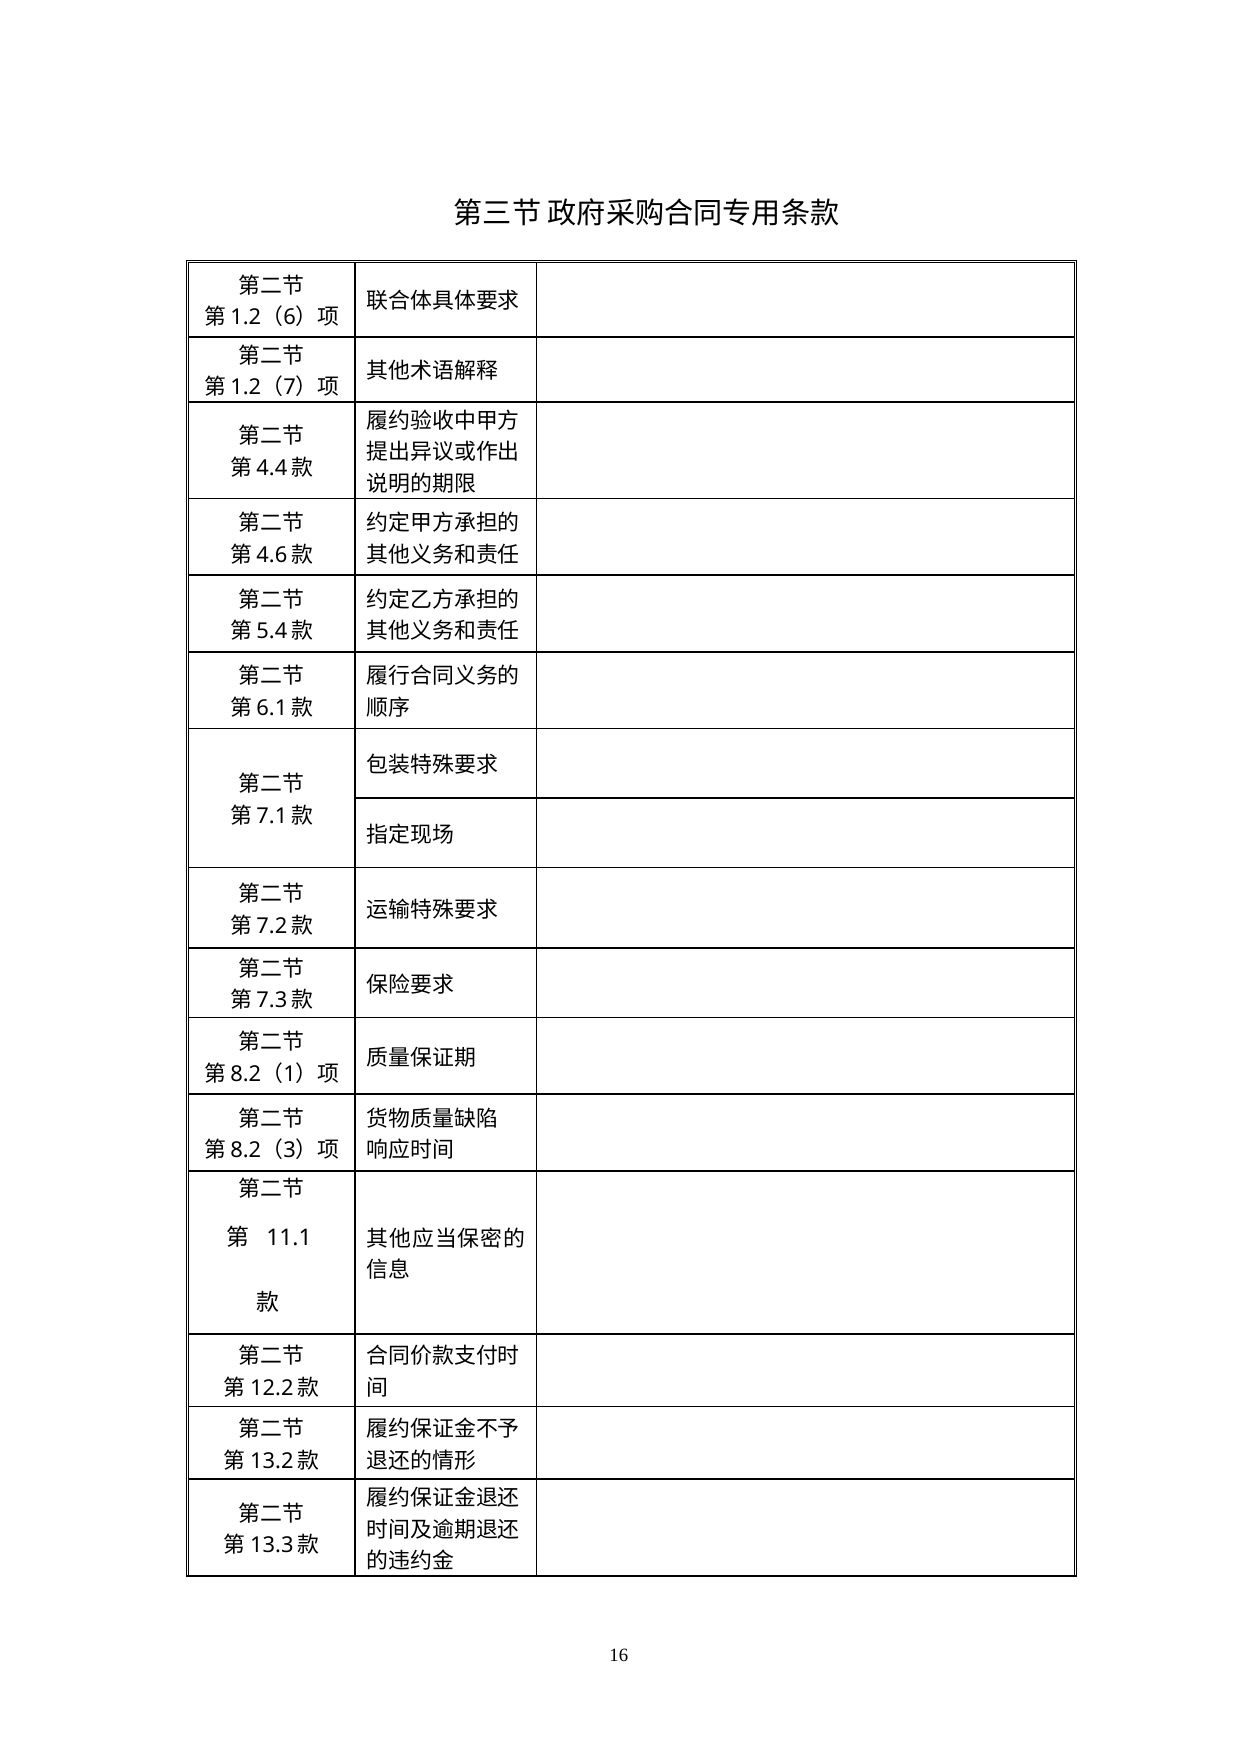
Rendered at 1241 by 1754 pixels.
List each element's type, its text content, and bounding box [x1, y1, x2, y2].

table_cell 第二节 第7.1款 [189, 729, 354, 867]
table_cell 保险要求 [356, 949, 536, 1017]
table_cell [537, 403, 1074, 498]
table_cell 约定乙方承担的其他义务和责任 [356, 576, 536, 651]
table_cell 其他术语解释 [356, 338, 536, 401]
table_cell [537, 1095, 1074, 1170]
table_cell 第二节 第13.2款 [189, 1407, 354, 1478]
table_cell 质量保证期 [356, 1018, 536, 1093]
table_cell [537, 576, 1074, 651]
table_cell [537, 799, 1074, 867]
table_cell [537, 1172, 1074, 1333]
table_cell 第二节 第6.1款 [189, 653, 354, 728]
table_cell [537, 499, 1074, 574]
table_cell 运输特殊要求 [356, 868, 536, 947]
table_cell [537, 1335, 1074, 1406]
table_cell 包装特殊要求 [356, 729, 536, 797]
table_cell 第二节 第11.1款 [189, 1172, 354, 1333]
table_cell 第二节 第7.3款 [189, 949, 354, 1017]
table_cell 履约保证金退还时间及逾期退还的违约金 [356, 1480, 536, 1575]
table_cell 第二节 第8.2（3）项 [189, 1095, 354, 1170]
table_cell 第二节 第5.4款 [189, 576, 354, 651]
table_cell [537, 338, 1074, 401]
table_cell 履约验收中甲方提出异议或作出说明的期限 [356, 403, 536, 498]
table_header 联合体具体要求 [356, 263, 536, 336]
table_cell 第二节 第13.3款 [189, 1480, 354, 1575]
table_cell 指定现场 [356, 799, 536, 867]
table_cell [537, 729, 1074, 797]
table_cell 履行合同义务的顺序 [356, 653, 536, 728]
table_cell [537, 1407, 1074, 1478]
table_cell 货物质量缺陷 响应时间 [356, 1095, 536, 1170]
table_header [537, 263, 1074, 336]
table_cell 第二节 第8.2（1）项 [189, 1018, 354, 1093]
table_cell 第二节 第7.2款 [189, 868, 354, 947]
table_cell 履约保证金不予退还的情形 [356, 1407, 536, 1478]
table_cell [537, 949, 1074, 1017]
table_cell 第二节 第4.4款 [189, 403, 354, 498]
table_cell 约定甲方承担的其他义务和责任 [356, 499, 536, 574]
table_cell 第二节 第4.6款 [189, 499, 354, 574]
table_cell 第二节 第12.2款 [189, 1335, 354, 1406]
table_header 第二节 第1.2（6）项 [189, 263, 354, 336]
table_cell 其他应当保密的信息 [356, 1172, 536, 1333]
table_cell [537, 868, 1074, 947]
table_cell [537, 653, 1074, 728]
subtitle 第三节 政府采购合同专用条款 [262, 189, 1052, 232]
table_cell 合同价款支付时间 [356, 1335, 536, 1406]
table_cell [537, 1018, 1074, 1093]
table_cell 第二节 第1.2（7）项 [189, 338, 354, 401]
table_cell [537, 1480, 1074, 1575]
